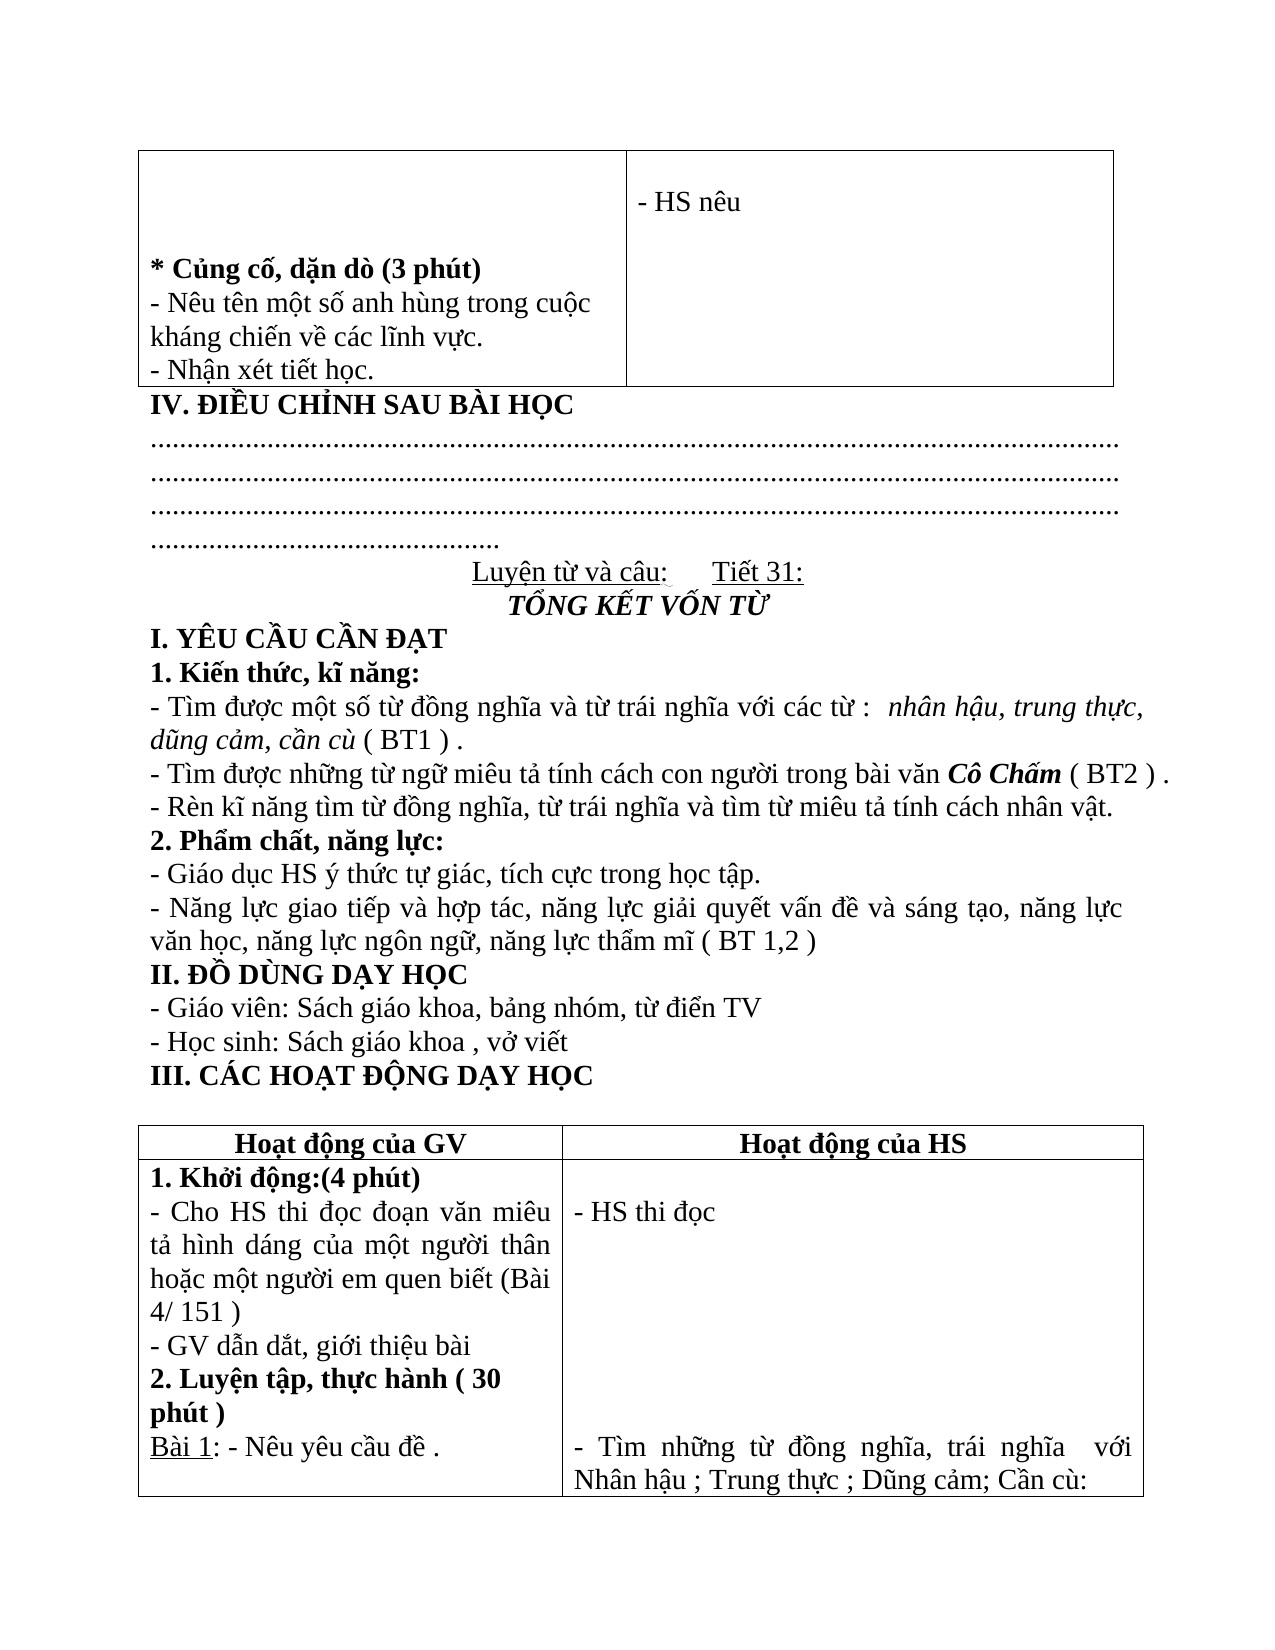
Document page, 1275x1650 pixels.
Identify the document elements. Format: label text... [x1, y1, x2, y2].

text - Tìm được những từ ngữ miêu tả tính cách con người trong bài văn Cô Chấm ( BT2 ) . [150, 756, 1200, 789]
text - Tìm được một số từ đồng nghĩa và từ trái nghĩa với các từ : nhân hậu, trung thực, dũng cảm, cần cù ( BT1 ) . [150, 689, 1144, 756]
text Luyện từ và câu: Tiết 31: [150, 554, 1125, 588]
text - Rèn kĩ năng tìm từ đồng nghĩa, từ trái nghĩa và tìm từ miêu tả tính cách nhân vật. [150, 789, 1125, 823]
text III. CÁC HOẠT ĐỘNG DẠY HỌC [150, 1058, 1125, 1091]
text I. YÊU CẦU CẦN ĐẠT [150, 622, 1125, 655]
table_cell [139, 151, 626, 386]
text 1. Kiến thức, kĩ năng: [150, 655, 1125, 689]
text - Giáo viên: Sách giáo khoa, bảng nhóm, từ điển TV [150, 991, 1125, 1024]
text TỔNG KẾT VỐN TỪ [150, 588, 1125, 622]
table_header Hoạt động của HS [563, 1126, 1143, 1159]
text - Giáo dục HS ý thức tự giác, tích cực trong học tập. [150, 856, 1125, 890]
text IV. ĐIỀU CHỈNH SAU BÀI HỌC [150, 387, 1125, 420]
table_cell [139, 1160, 562, 1496]
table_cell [627, 151, 1113, 386]
table_header Hoạt động của GV [139, 1126, 562, 1159]
text - Học sinh: Sách giáo khoa , vở viết [150, 1024, 1125, 1058]
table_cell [563, 1160, 1143, 1496]
text II. ĐỒ DÙNG DẠY HỌC [150, 957, 1125, 991]
text - Năng lực giao tiếp và hợp tác, năng lực giải quyết vấn đề và sáng tạo, năng lực văn học, năng lực ngôn ngữ, năng lực thẩm mĩ ( BT 1,2 ) [150, 890, 1125, 957]
text ............................................................................................................................................................................................................................................................................................................................................................................................................................................................... [150, 420, 1125, 554]
text 2. Phẩm chất, năng lực: [150, 823, 1125, 856]
